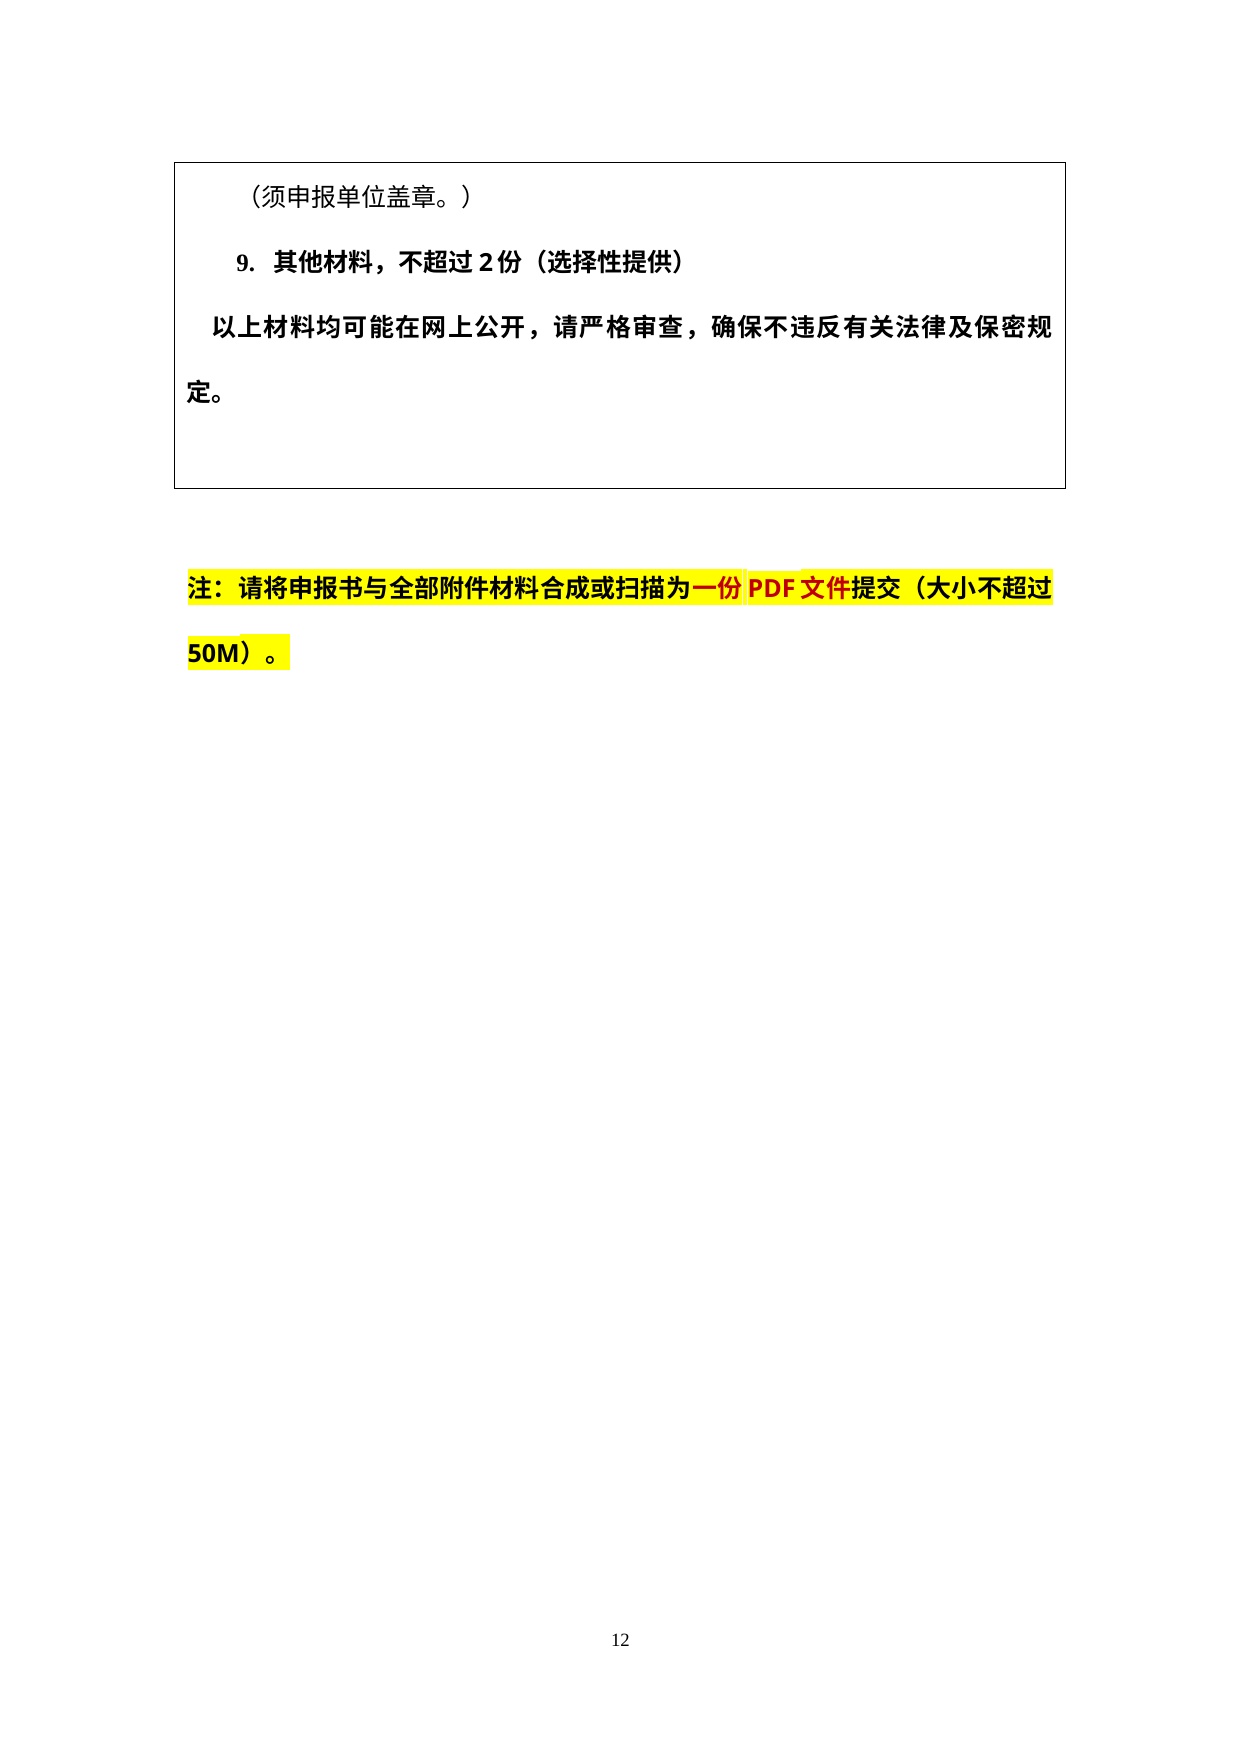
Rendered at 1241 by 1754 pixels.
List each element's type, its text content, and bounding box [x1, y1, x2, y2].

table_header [175, 163, 1065, 488]
list 注：请将申报书与全部附件材料合成或扫描为一份PDF文件提交（大小不超过50M）。 [187, 554, 1053, 684]
